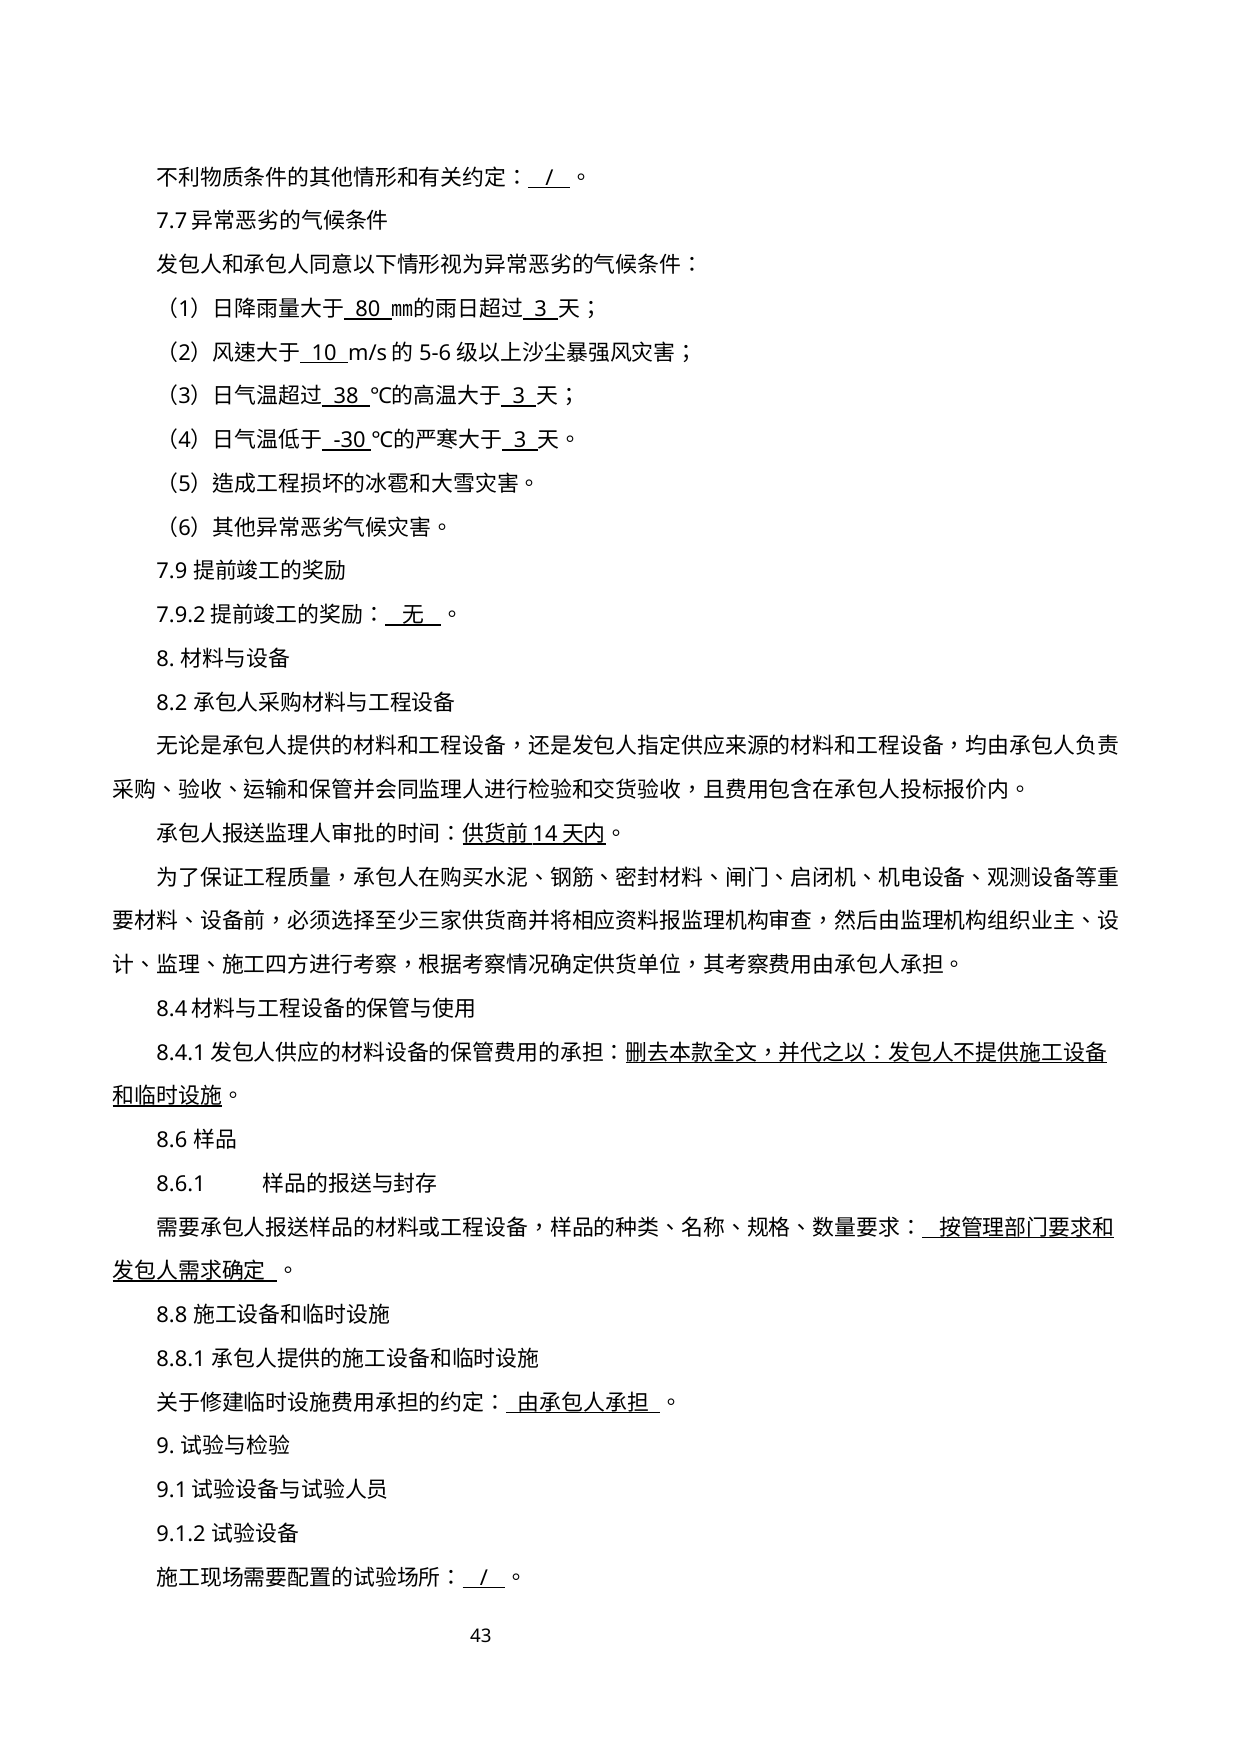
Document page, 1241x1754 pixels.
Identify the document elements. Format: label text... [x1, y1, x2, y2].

text 8.4.1发包人供应的材料设备的保管费用的承担：删去本款全文，并代之以：发包人不提供施工设备和临时设施。 [112, 1025, 1128, 1112]
text 为了保证工程质量，承包人在购买水泥、钢筋、密封材料、闸门、启闭机、机电设备、观测设备等重要材料、设备前，必须选择至少三家供货商并将相应资料报监理机构审查，然后由监理机构组织业主、设计、监理、施工四方进行考察，根据考察情况确定供货单位，其考察费用由承包人承担。 [112, 850, 1128, 981]
text 不利物质条件的其他情形和有关约定： / 。 [112, 150, 1128, 194]
text 发包人和承包人同意以下情形视为异常恶劣的气候条件： [112, 237, 1128, 281]
text 7.9 提前竣工的奖励 [112, 544, 1128, 587]
text 施工现场需要配置的试验场所： / 。 [112, 1550, 1128, 1594]
text （4）日气温低于 -30 ℃的严寒大于 3 天。 [112, 412, 1128, 456]
text 7.9.2提前竣工的奖励： 无 。 [112, 587, 1128, 631]
text 8.6 样品 [112, 1112, 1128, 1156]
text （3）日气温超过 38 ℃的高温大于 3 天； [112, 369, 1128, 412]
text 无论是承包人提供的材料和工程设备，还是发包人指定供应来源的材料和工程设备，均由承包人负责采购、验收、运输和保管并会同监理人进行检验和交货验收，且费用包含在承包人投标报价内。 [112, 719, 1128, 806]
text （1）日降雨量大于 80 ㎜的雨日超过 3 天； [112, 281, 1128, 325]
text 8. 材料与设备 [112, 631, 1128, 675]
text 关于修建临时设施费用承担的约定： 由承包人承担 。 [112, 1375, 1128, 1419]
text 8.8 施工设备和临时设施 [112, 1287, 1128, 1331]
text （5）造成工程损坏的冰雹和大雪灾害。 [112, 456, 1128, 500]
text 8.6.1 样品的报送与封存 [112, 1156, 1128, 1200]
text 9.1试验设备与试验人员 [112, 1462, 1128, 1506]
text （6）其他异常恶劣气候灾害。 [112, 500, 1128, 544]
text 7.7异常恶劣的气候条件 [112, 194, 1128, 237]
text 8.4材料与工程设备的保管与使用 [112, 981, 1128, 1025]
text （2）风速大于 10 m/s的 5-6 级以上沙尘暴强风灾害； [112, 325, 1128, 369]
text 9. 试验与检验 [112, 1419, 1128, 1462]
text 9.1.2 试验设备 [112, 1506, 1128, 1550]
text 承包人报送监理人审批的时间：供货前14天内。 [112, 806, 1128, 850]
text 8.2 承包人采购材料与工程设备 [112, 675, 1128, 719]
text 需要承包人报送样品的材料或工程设备，样品的种类、名称、规格、数量要求： 按管理部门要求和发包人需求确定 。 [112, 1200, 1128, 1287]
text 8.8.1 承包人提供的施工设备和临时设施 [112, 1331, 1128, 1375]
